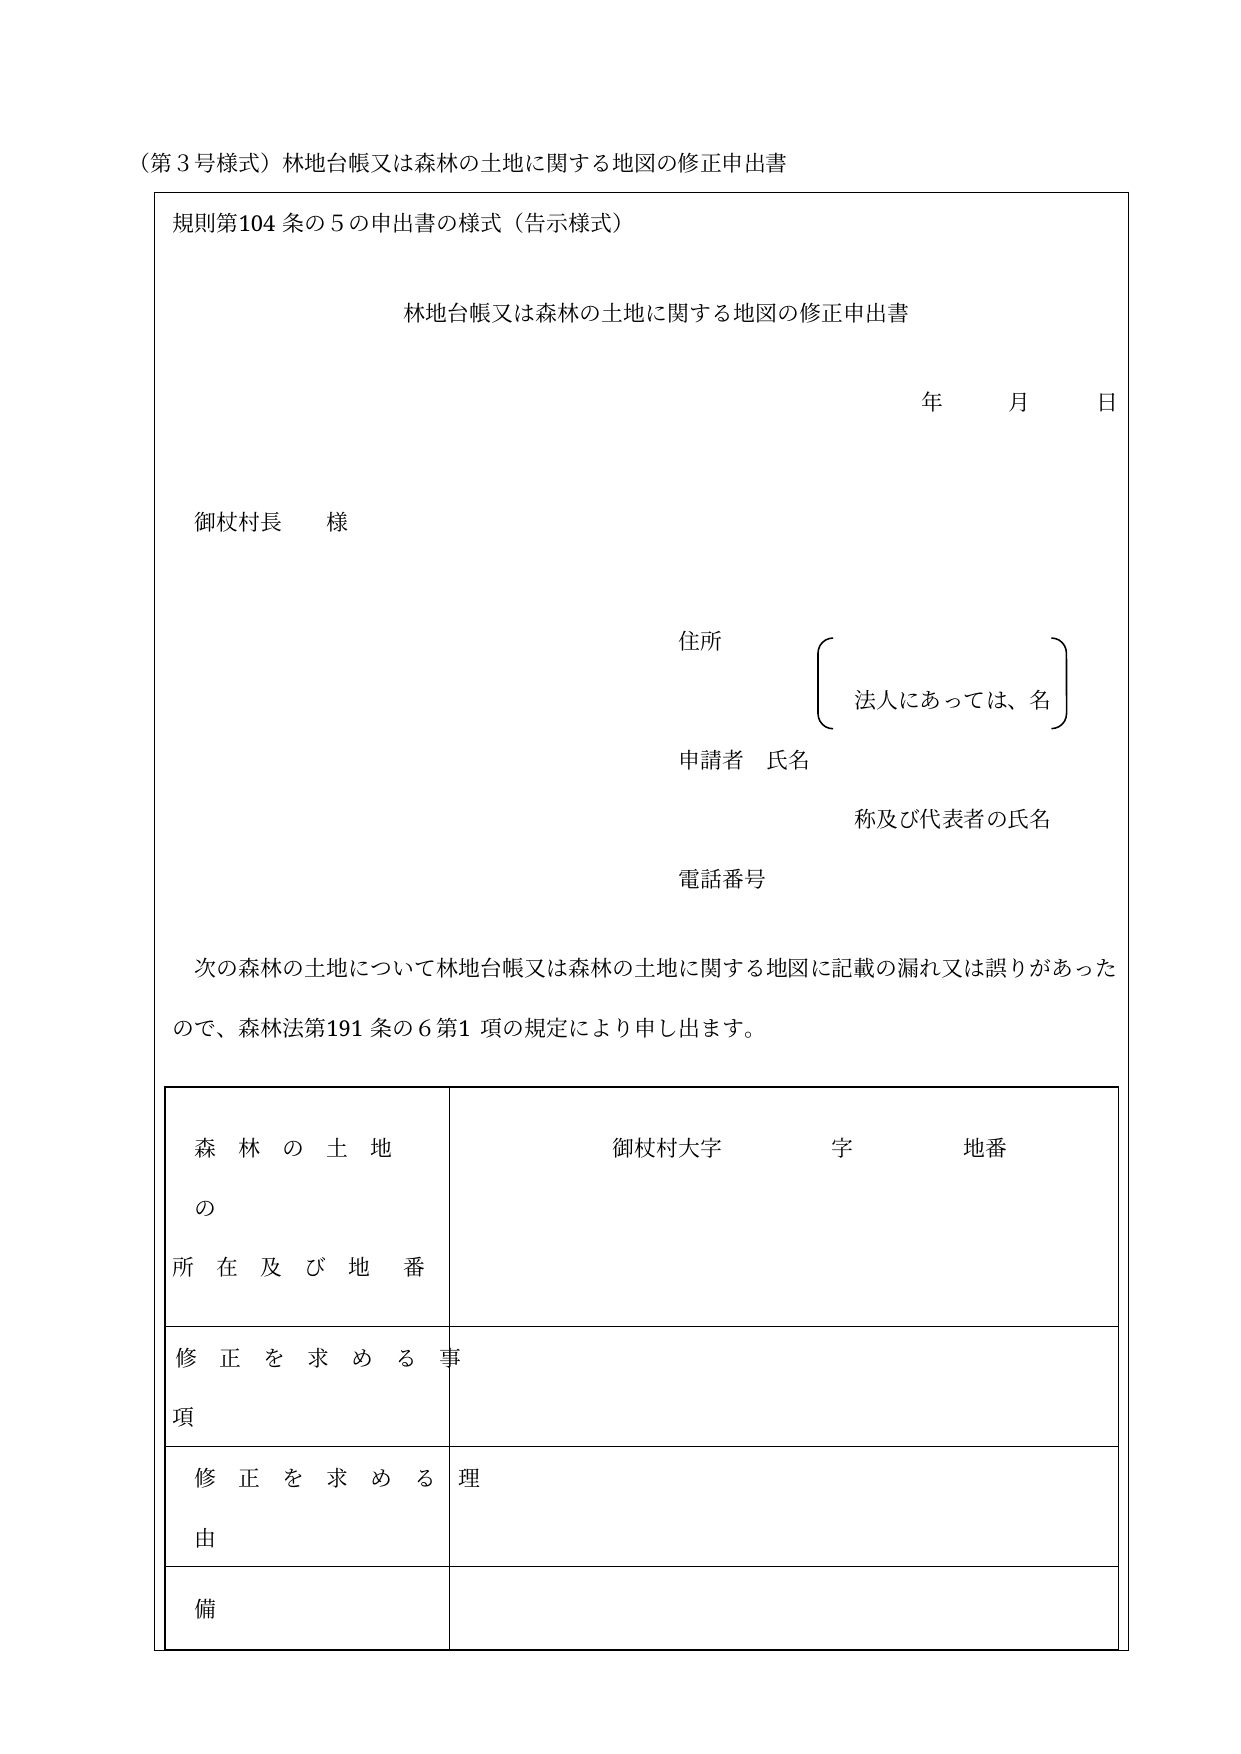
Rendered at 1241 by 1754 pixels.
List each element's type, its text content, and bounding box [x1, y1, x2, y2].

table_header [155, 193, 1128, 1650]
text （第３号様式）林地台帳又は森林の土地に関する地図の修正申出書 [128, 132, 1118, 192]
